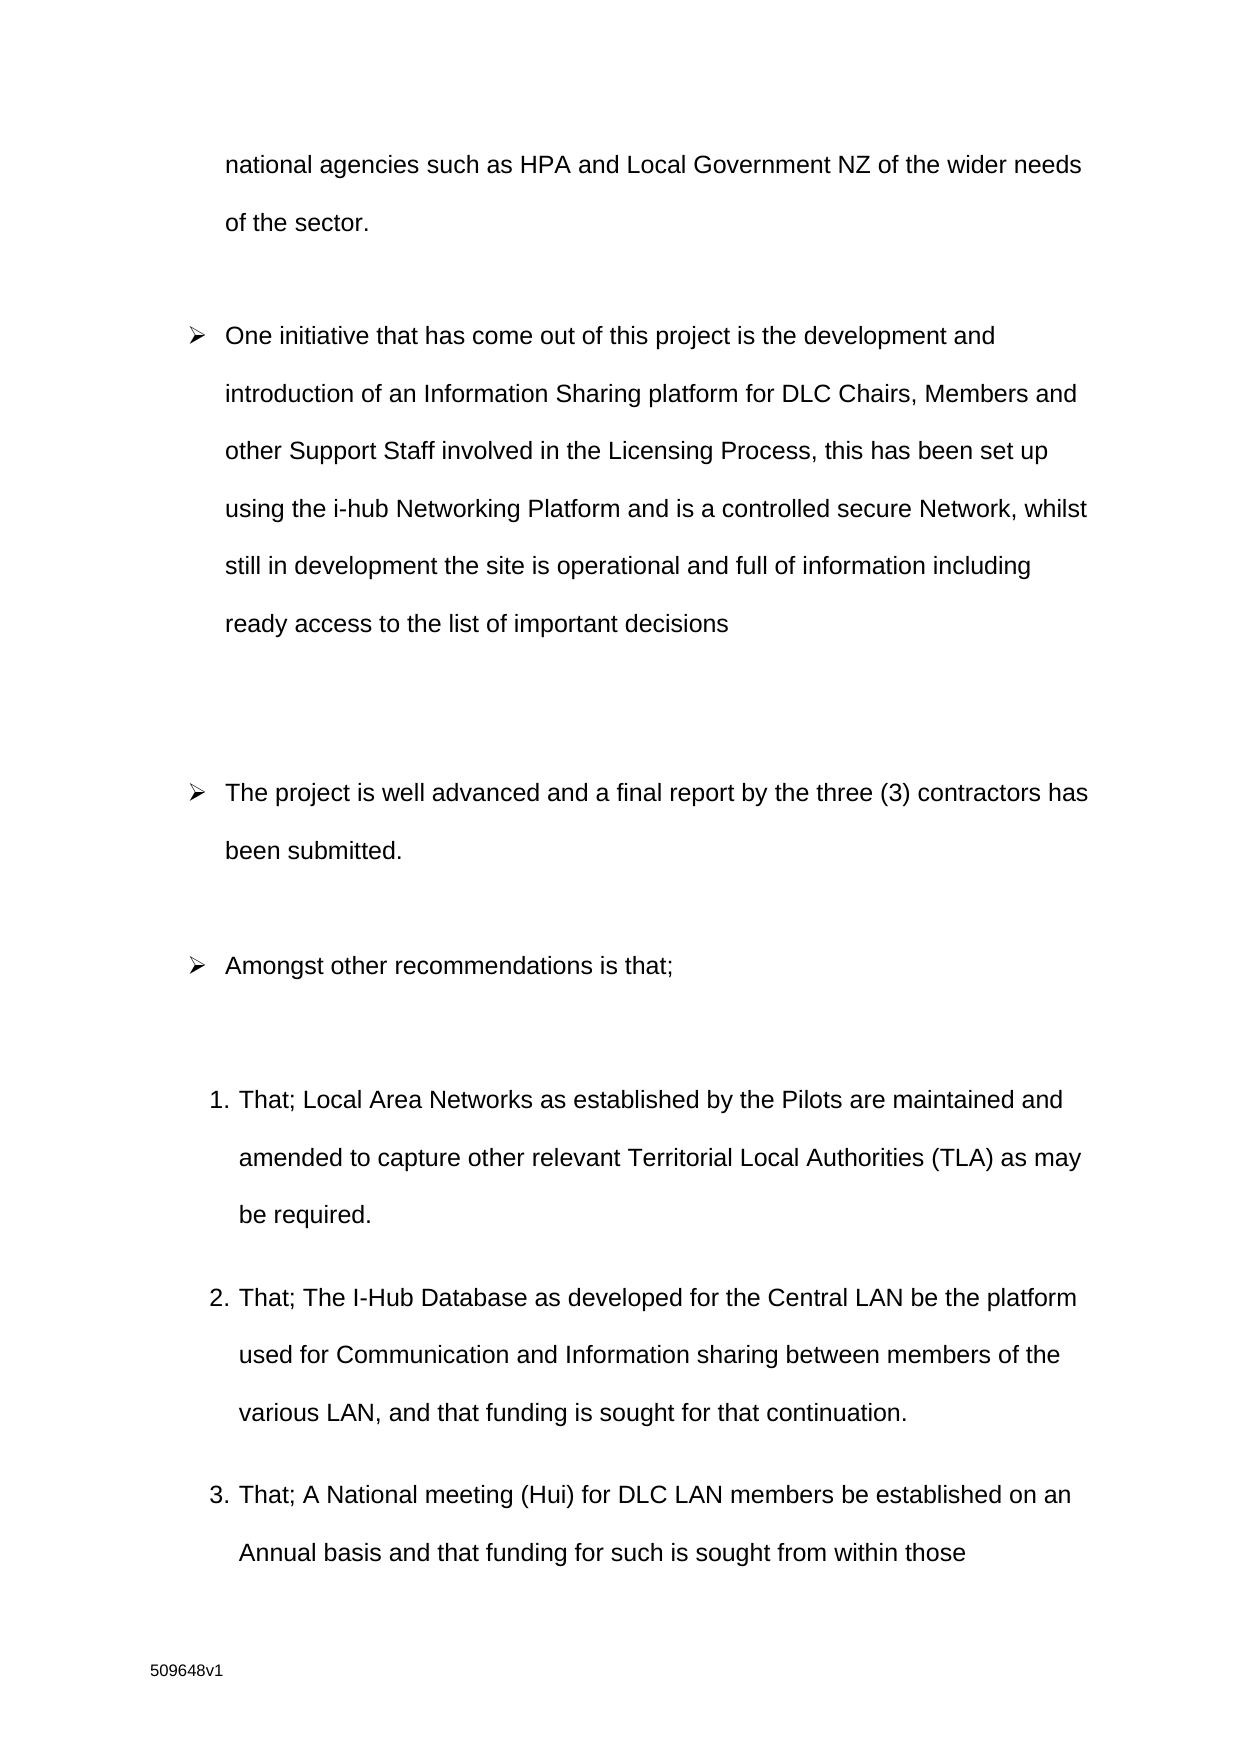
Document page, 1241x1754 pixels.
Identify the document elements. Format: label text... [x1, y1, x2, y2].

list One initiative that has come out of this project is the development and introduction of an Information Sharing platform for DLC Chairs, Members and other Support Staff involved in the Licensing Process, this has been set up using the i-hub Networking Platform and is a controlled secure Network, whilst still in development the site is operational and full of information including ready access to the list of important decisions [187, 321, 1090, 637]
list That; The I-Hub Database as developed for the Central LAN be the platform used for Communication and Information sharing between members of the various LAN, and that funding is sought for that continuation. [209, 1283, 1090, 1427]
list The project is well advanced and a final report by the three (3) contractors has been submitted. [187, 778, 1090, 864]
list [209, 1480, 1090, 1567]
list Amongst other recommendations is that; [187, 951, 1090, 980]
list That; Local Area Networks as established by the Pilots are maintained and amended to capture other relevant Territorial Local Authorities (TLA) as may be required. [209, 1085, 1090, 1229]
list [187, 150, 1090, 236]
